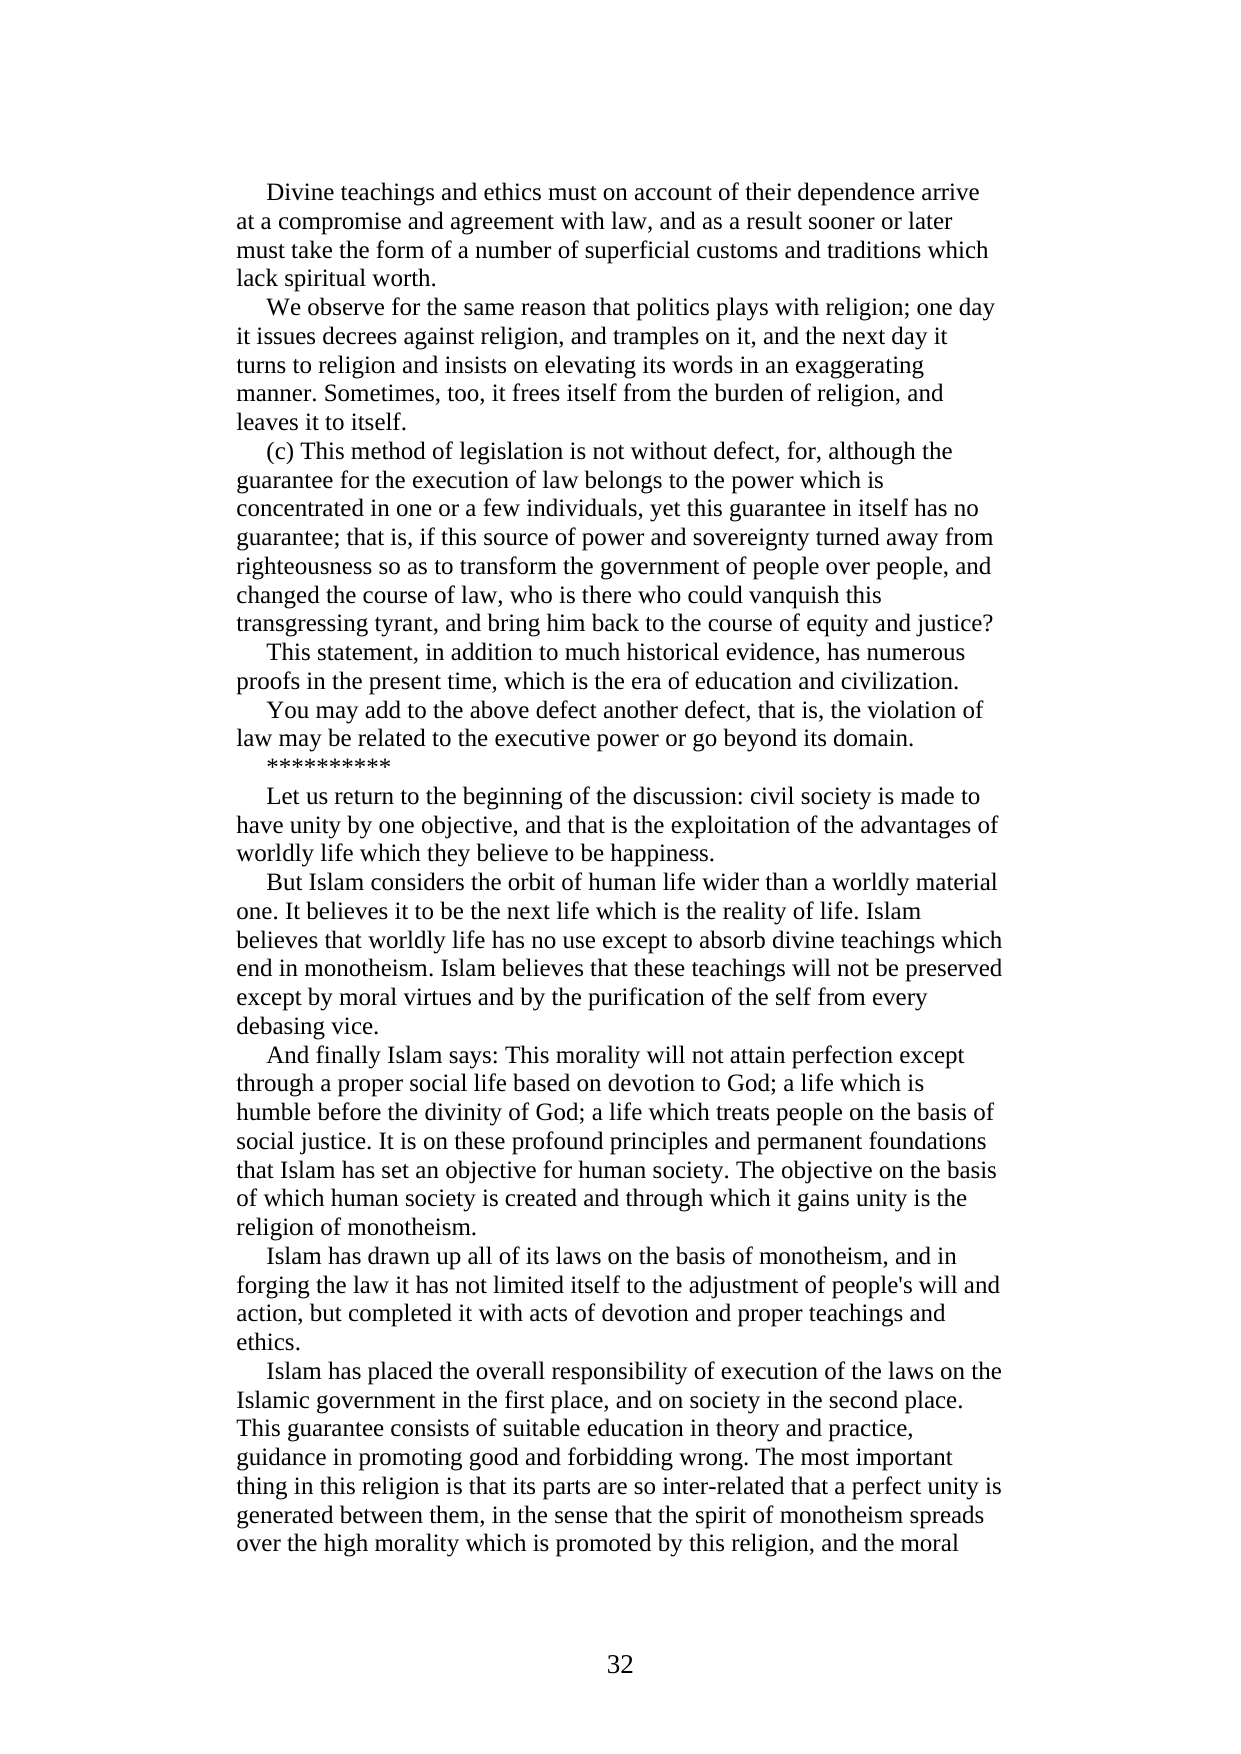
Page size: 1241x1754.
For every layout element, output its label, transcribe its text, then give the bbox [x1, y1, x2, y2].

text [236, 1356, 1004, 1557]
text We observe for the same reason that politics plays with religion; one day it issues decrees against religion, and tramples on it, and the next day it turns to religion and insists on elevating its words in an exaggerating manner. Sometimes, too, it frees itself from the burden of religion, and leaves it to itself. [236, 292, 1004, 436]
text ********** [236, 752, 1004, 781]
text This statement, in addition to much historical evidence, has numerous proofs in the present time, which is the era of education and civilization. [236, 637, 1004, 695]
text Let us return to the beginning of the discussion: civil society is made to have unity by one objective, and that is the exploitation of the advantages of worldly life which they believe to be happiness. [236, 781, 1004, 867]
text You may add to the above defect another defect, that is, the violation of law may be related to the executive power or go beyond its domain. [236, 695, 1004, 752]
text And finally Islam says: This morality will not attain perfection except through a proper social life based on devotion to God; a life which is humble before the divinity of God; a life which treats people on the basis of social justice. It is on these profound principles and permanent foundations that Islam has set an objective for human society. The objective on the basis of which human society is created and through which it gains unity is the religion of monotheism. [236, 1040, 1004, 1241]
text Islam has drawn up all of its laws on the basis of monotheism, and in forging the law it has not limited itself to the adjustment of people's will and action, but completed it with acts of devotion and proper teachings and ethics. [236, 1241, 1004, 1356]
text Divine teachings and ethics must on account of their dependence arrive at a compromise and agreement with law, and as a result sooner or later must take the form of a number of superficial customs and traditions which lack spiritual worth. [236, 177, 1004, 292]
text But Islam considers the orbit of human life wider than a worldly material one. It believes it to be the next life which is the reality of life. Islam believes that worldly life has no use except to absorb divine teachings which end in monotheism. Islam believes that these teachings will not be preserved except by moral virtues and by the purification of the self from every debasing vice. [236, 867, 1004, 1040]
text (c) This method of legislation is not without defect, for, although the guarantee for the execution of law belongs to the power which is concentrated in one or a few individuals, yet this guarantee in itself has no guarantee; that is, if this source of power and sovereignty turned away from righteousness so as to transform the government of people over people, and changed the course of law, who is there who could vanquish this transgressing tyrant, and bring him back to the course of equity and justice? [236, 436, 1004, 637]
